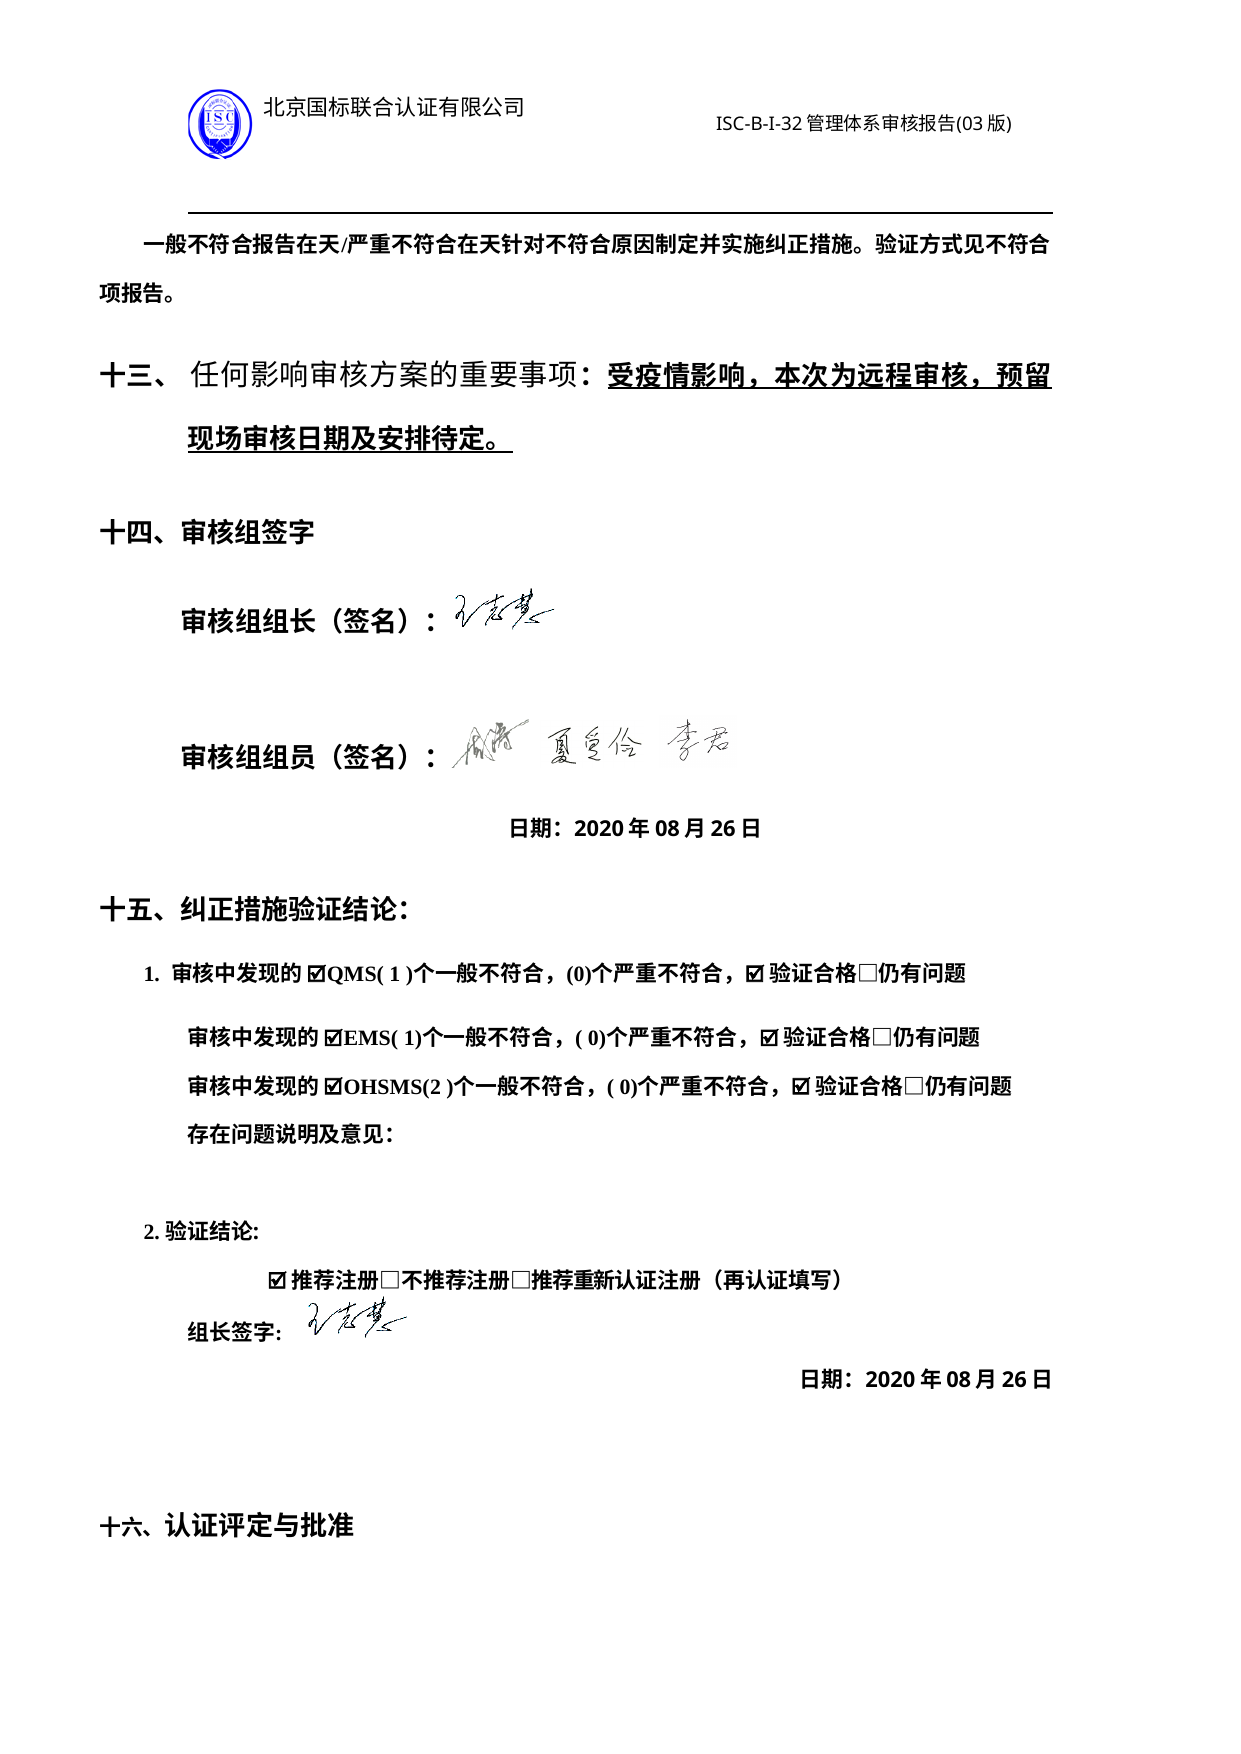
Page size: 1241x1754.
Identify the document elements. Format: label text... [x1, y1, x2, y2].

text 一般不符合报告在天/严重不符合在天针对不符合原因制定并实施纠正措施。验证方式见不符合项报告。 [99, 226, 1053, 308]
picture [187, 89, 253, 158]
text 审核组组长（签名）： [181, 586, 1053, 639]
text 1. 审核中发现的QMS( 1 )个一般不符合，(0)个严重不符合，验证合格□仍有问题 [143, 956, 1053, 988]
text 推荐注册□不推荐注册□推荐重新认证注册（再认证填写） [187, 1262, 1053, 1295]
text 十三、 任何影响审核方案的重要事项：受疫情影响，本次为远程审核，预留现场审核日期及安排待定。 [99, 340, 1053, 470]
text 审核中发现的EMS( 1)个一般不符合，( 0)个严重不符合，验证合格□仍有问题 [187, 1020, 1053, 1052]
text 日期：2020年08月26日 [187, 1362, 1053, 1394]
text 十五、纠正措施验证结论： [99, 875, 1053, 940]
text 组长签字: [187, 1295, 1053, 1346]
text 十六、认证评定与批准 [99, 1491, 1053, 1556]
text 审核中发现的OHSMS(2 )个一般不符合，( 0)个严重不符合，验证合格□仍有问题 [187, 1068, 1053, 1101]
picture [451, 712, 529, 768]
text 日期：2020年08月26日 [187, 811, 1053, 843]
text 存在问题说明及意见： [187, 1117, 1053, 1149]
text 审核组组员（签名）： [181, 713, 1053, 775]
text 2. 验证结论: [143, 1214, 1053, 1246]
text 十四、审核组签字 [99, 511, 1053, 550]
